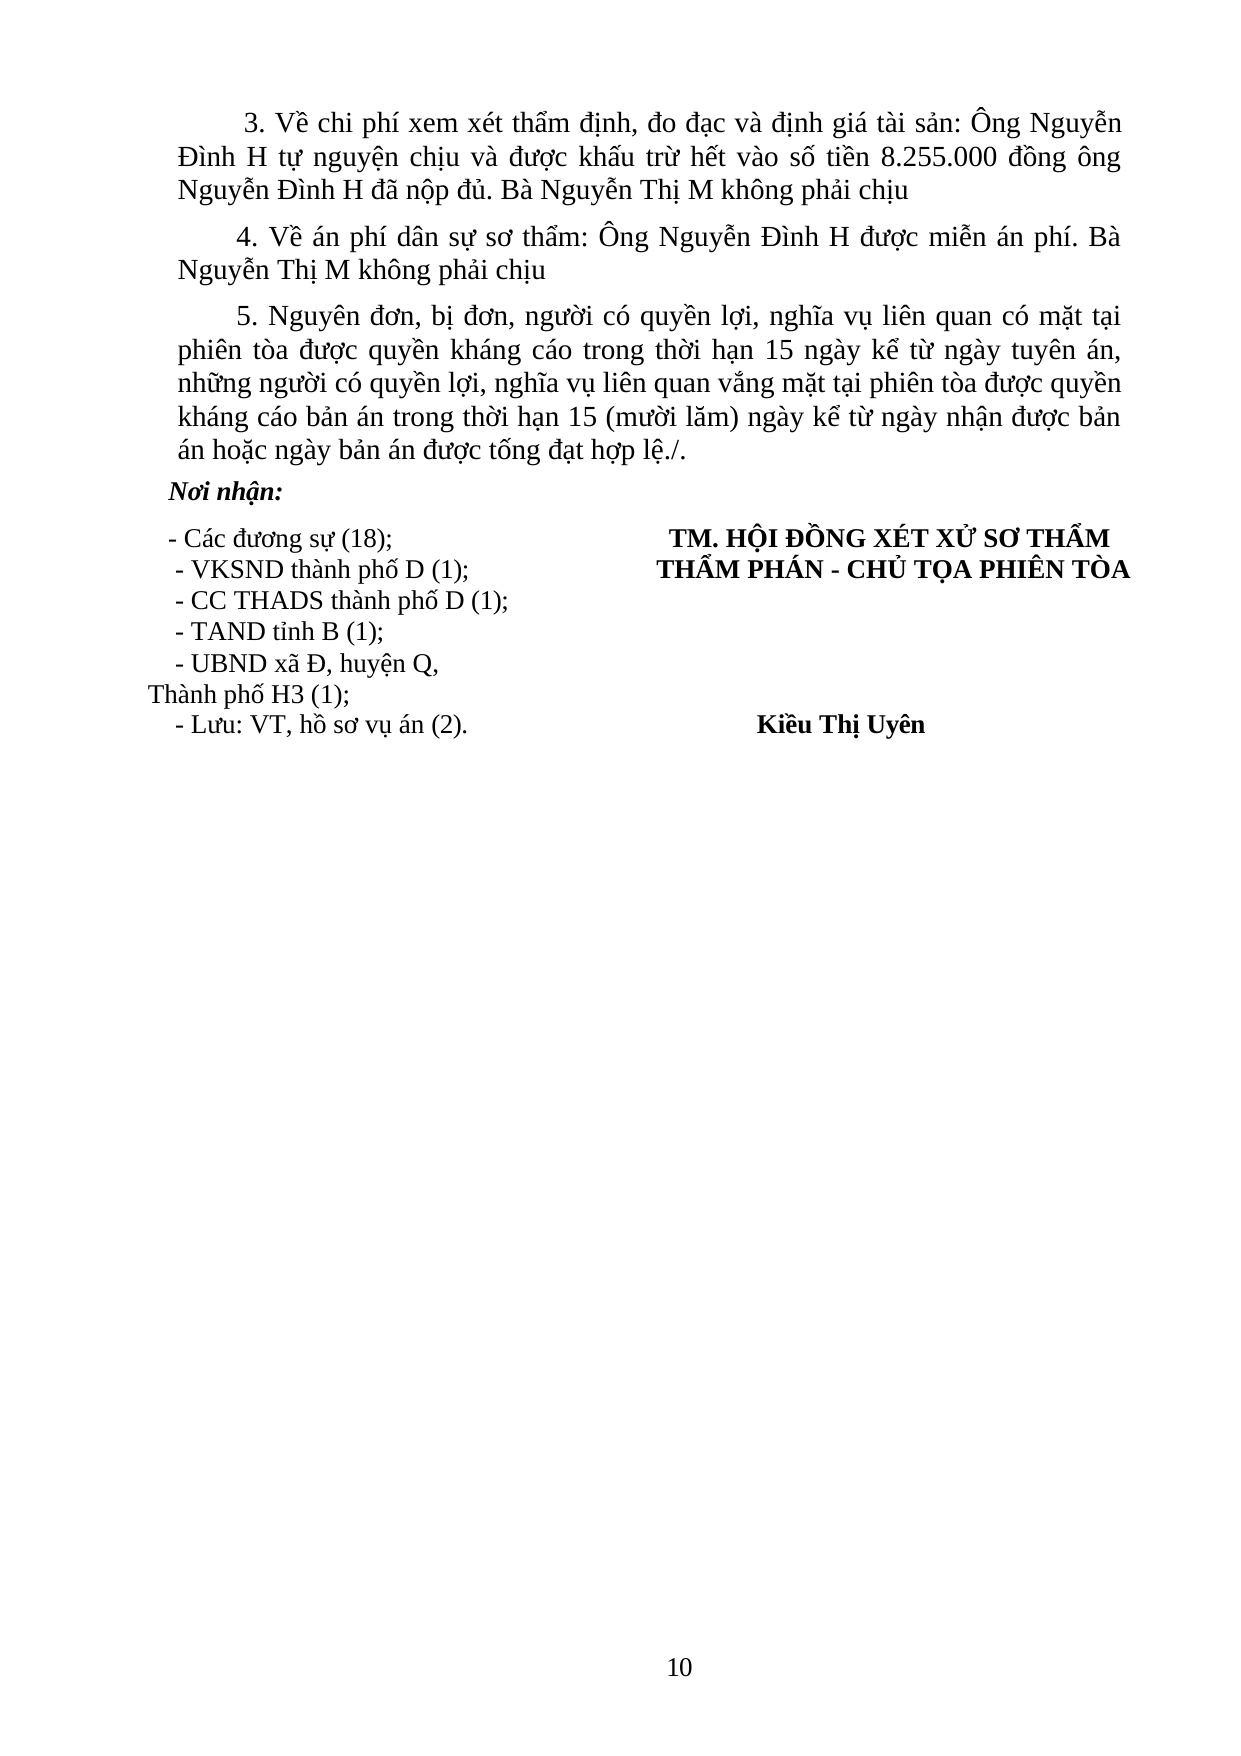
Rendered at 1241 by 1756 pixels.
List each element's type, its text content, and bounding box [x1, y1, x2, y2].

list Các đương sự (18); [168, 522, 518, 553]
list Về chi phí xem xét thẩm định, đo đạc và định giá tài sản: Ông Nguyễn Đình H tự nguyện chịu và được khấu trừ hết vào số tiền 8.255.000 đồng ông Nguyễn Đình H đã nộp đủ. Bà Nguyễn Thị M không phải chịu [177, 105, 1123, 206]
text TM. HỘI ĐỒNG XÉT XỬ SƠ THẨM THẨM PHÁN - CHỦ TỌA PHIÊN TÒA [656, 522, 1142, 584]
text Nơi nhận: [168, 479, 1142, 506]
text Kiều Thị Uyên [757, 708, 1142, 739]
list TAND tỉnh B (1); [175, 616, 518, 647]
list UBND xã Đ, huyện Q, Thành phố H3 (1); [148, 647, 514, 709]
list Lưu: VT, hồ sơ vụ án (2). [175, 709, 518, 740]
list VKSND thành phố D (1); [175, 553, 518, 584]
list CC THADS thành phố D (1); [175, 584, 518, 616]
list Về án phí dân sự sơ thẩm: Ông Nguyễn Đình H được miễn án phí. Bà Nguyễn Thị M không phải chịu [177, 219, 1123, 286]
list Nguyên đơn, bị đơn, người có quyền lợi, nghĩa vụ liên quan có mặt tại phiên tòa được quyền kháng cáo trong thời hạn 15 ngày kể từ ngày tuyên án, những người có quyền lợi, nghĩa vụ liên quan vắng mặt tại phiên tòa được quyền kháng cáo bản án trong thời hạn 15 (mười lăm) ngày kể từ ngày nhận được bản án hoặc ngày bản án được tống đạt hợp lệ./. [177, 298, 1122, 466]
